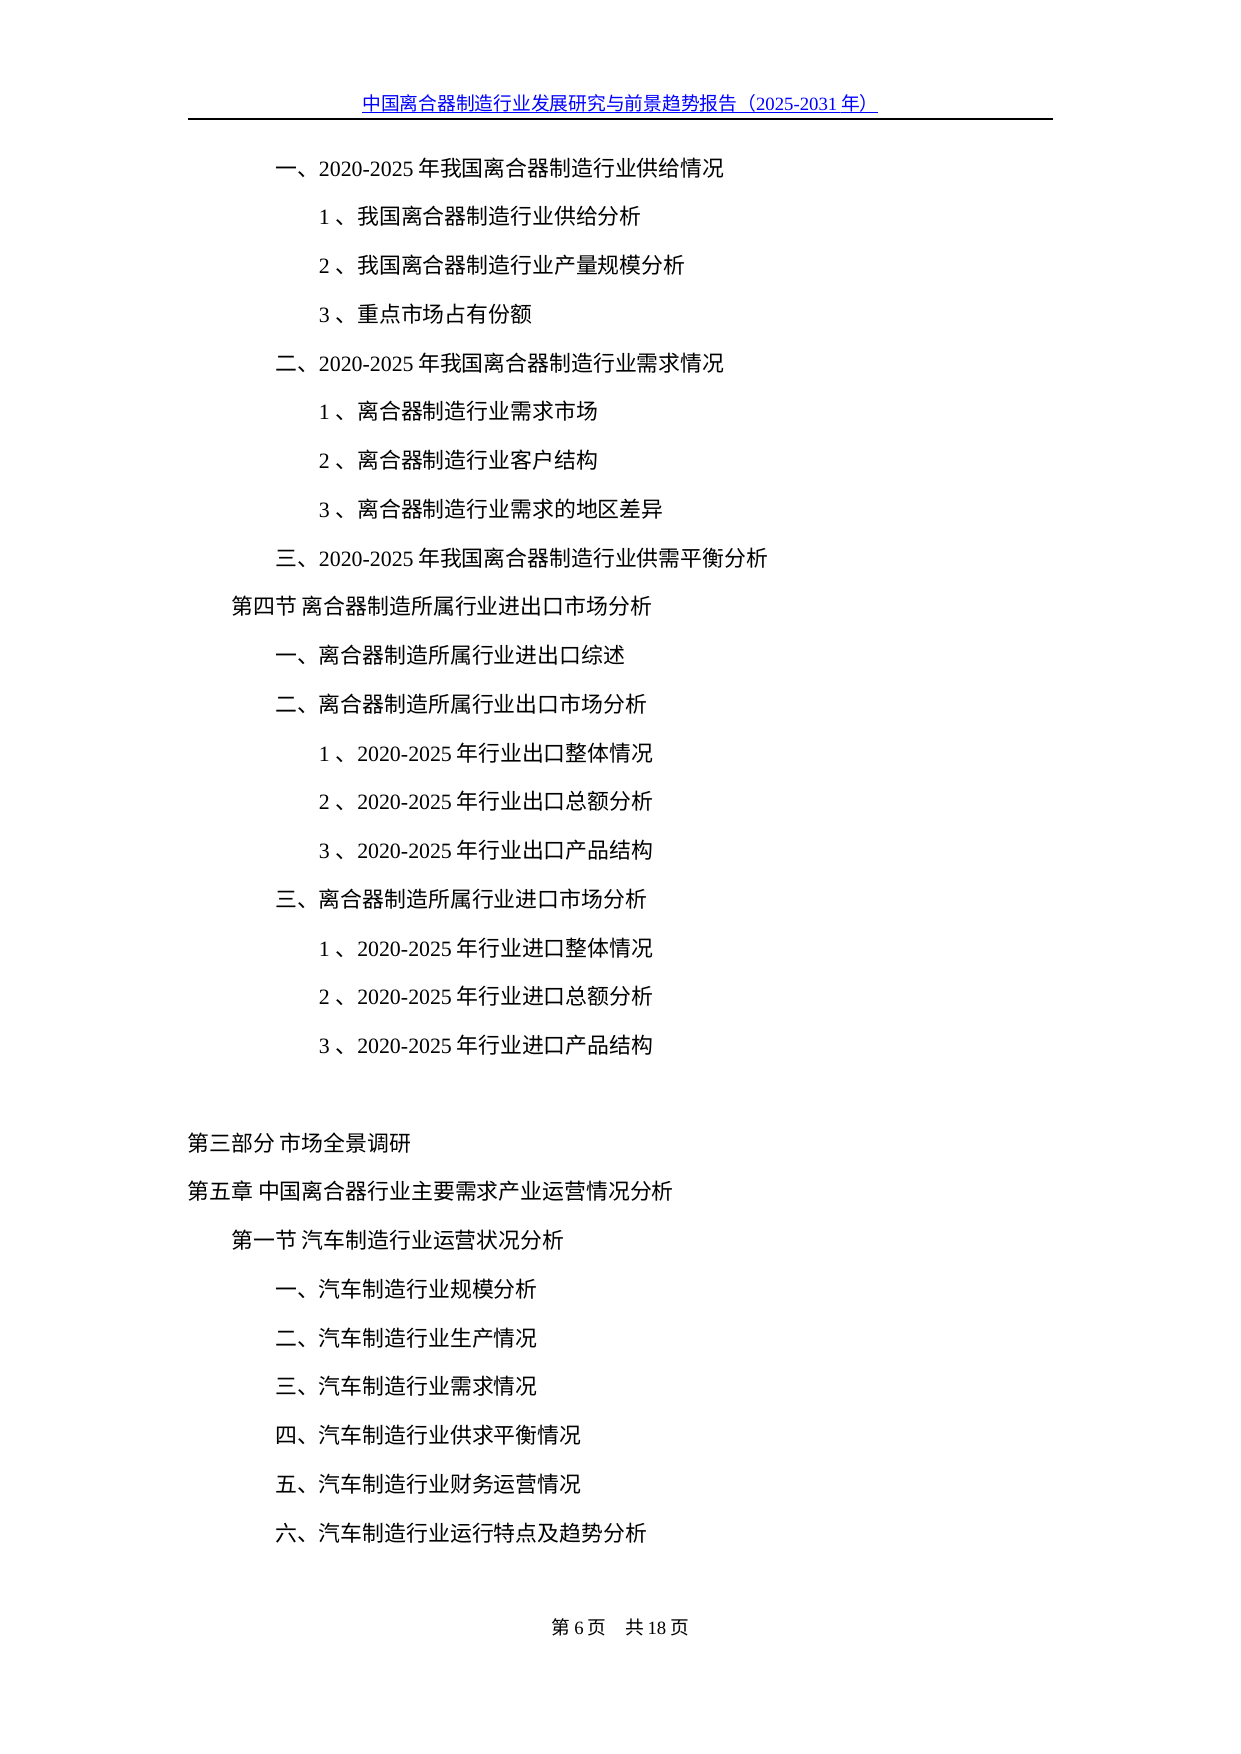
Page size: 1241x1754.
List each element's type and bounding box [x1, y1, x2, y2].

text [187, 150, 1053, 1548]
